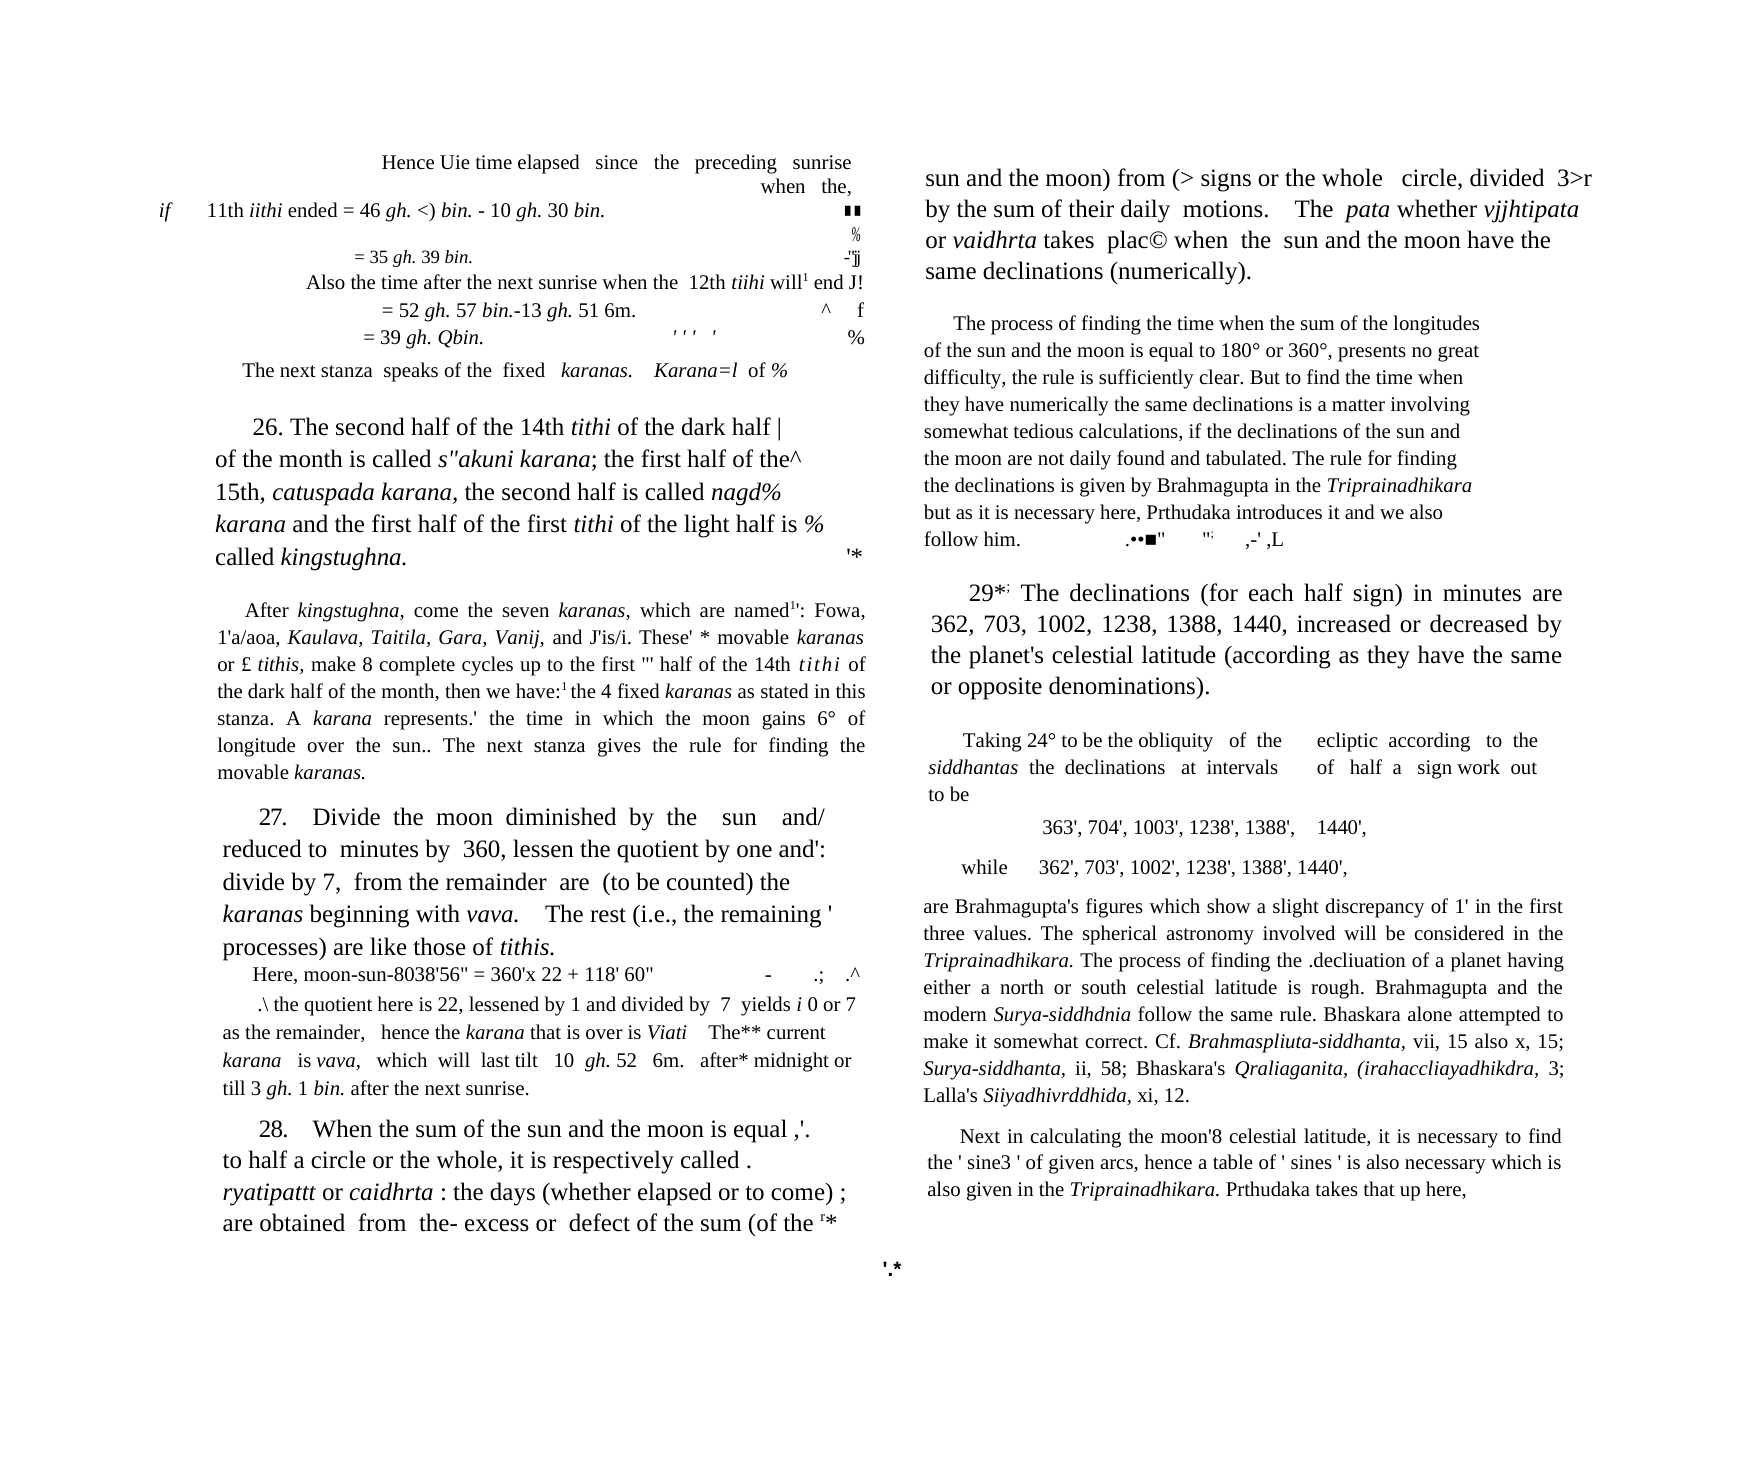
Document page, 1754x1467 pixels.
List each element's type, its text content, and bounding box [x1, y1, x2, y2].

text 29*; The declinations (for each half sign) in minutes are 362, 703, 1002, 1238, 1388, 1440, increased or decreased by the planet's celestial latitude (according as they have the same or opposite denominations). [931, 576, 1563, 701]
text while 362', 703', 1002', 1238', 1388', 1440', [961, 855, 1604, 879]
text 27. Divide the moon diminished by the sun and/ reduced to minutes by 360, lessen the quotient by one and': divide by 7, from the remainder are (to be counted) the karanas beginning with vava. The rest (i.e., the remaining ' processes) are like those of tithis. [222, 799, 871, 962]
text 363', 704', 1003', 1238', 1388', 1440', [1042, 815, 1604, 839]
text = 35 gh. 39 bin. -"jj [150, 246, 863, 268]
text if 11th iithi ended = 46 gh. <) bin. - 10 gh. 30 bin. ■ ■% [150, 198, 863, 246]
text The process of finding the time when the sum of the longitudes of the sun and the moon is equal to 180° or 360°, presents no great difficulty, the rule is sufficiently clear. But to find the time when they have numerically the same declinations is a matter involving somewhat tedious calculations, if the declinations of the sun and the moon are not daily found and tabulated. The rule for finding the declinations is given by Brahmagupta in the Triprainadhikara but as it is necessary here, Prthudaka introduces it and we also follow him. .••■" "; ,-' ,L [924, 309, 1567, 551]
text Here, moon-sun-8038'56" = 360'x 22 + 118' 60" - .; .^ [252, 962, 871, 986]
text are Brahmagupta's figures which show a slight discrepancy of 1' in the first three values. The spherical astronomy involved will be considered in the Triprainadhikara. The process of finding the .decliuation of a planet having either a north or south celestial latitude is rough. Brahmagupta and the modern Surya-siddhdnia follow the same rule. Bhaskara alone attempted to make it somewhat correct. Cf. Brahmaspliuta-siddhanta, vii, 15 also x, 15; Surya-siddhanta, ii, 58; Bhaskara's Qraliaganita, (irahaccliayadhikdra, 3; Lalla's Siiyadhivrddhida, xi, 12. [923, 892, 1564, 1108]
text '.* [850, 1257, 1563, 1281]
text = 52 gh. 57 bin.-13 gh. 51 6m. ^ f [150, 295, 864, 323]
text = 39 gh. Qbin. ' ' ' ' % [150, 323, 865, 350]
text After kingstughna, come the seven karanas, which are named1': Fowa, 1'a/aoa, Kaulava, Taitila, Gara, Vanij, and J'is/i. These' * movable karanas or £ tithis, make 8 complete cycles up to the first "' half of the 14th tithi of the dark half of the month, then we have:1 the 4 fixed karanas as stated in this stanza. A karana represents.' the time in which the moon gains 6° of longitude over the sun.. The next stanza gives the rule for finding the movable karanas. [217, 596, 866, 785]
text Also the time after the next sunrise when the 12th tiihi will1 end J! [150, 268, 864, 295]
text 28. When the sum of the sun and the moon is equal ,'. to half a circle or the whole, it is respectively called . ryatipattt or caidhrta : the days (whether elapsed or to come) ; are obtained from the- excess or defect of the sum (of the r* [222, 1112, 871, 1238]
text The next stanza speaks of the fixed karanas. Karana=l of % [242, 358, 871, 382]
text Taking 24° to be the obliquity of the ecliptic according to the [963, 726, 1604, 753]
text 26. The second half of the 14th tithi of the dark half | of the month is called s"akuni karana; the first half of the^ 15th, catuspada karana, the second half is called nagd% karana and the first half of the first tithi of the light half is % called kingstughna. '* [215, 409, 866, 572]
text sun and the moon) from (> signs or the whole circle, divided 3>r by the sum of their daily motions. The pata whether vjjhtipata or vaidhrta takes plac© when the sun and the moon have the same declinations (numerically). [925, 161, 1604, 286]
text siddhantas the declinations at intervals of half a sign work out to be [928, 753, 1564, 807]
text .\ the quotient here is 22, lessened by 1 and divided by 7 yields i 0 or 7 as the remainder, hence the karana that is over is Viati The** current karana is vava, which will last tilt 10 gh. 52 6m. after* midnight or till 3 gh. 1 bin. after the next sunrise. [222, 989, 871, 1101]
text Hence Uie time elapsed since the preceding sunrise when the, [344, 150, 852, 198]
text Next in calculating the moon'8 celestial latitude, it is necessary to find the ' sine3 ' of given arcs, hence a table of ' sines ' is also necessary which is also given in the Triprainadhikara. Prthudaka takes that up here, [927, 1122, 1563, 1201]
